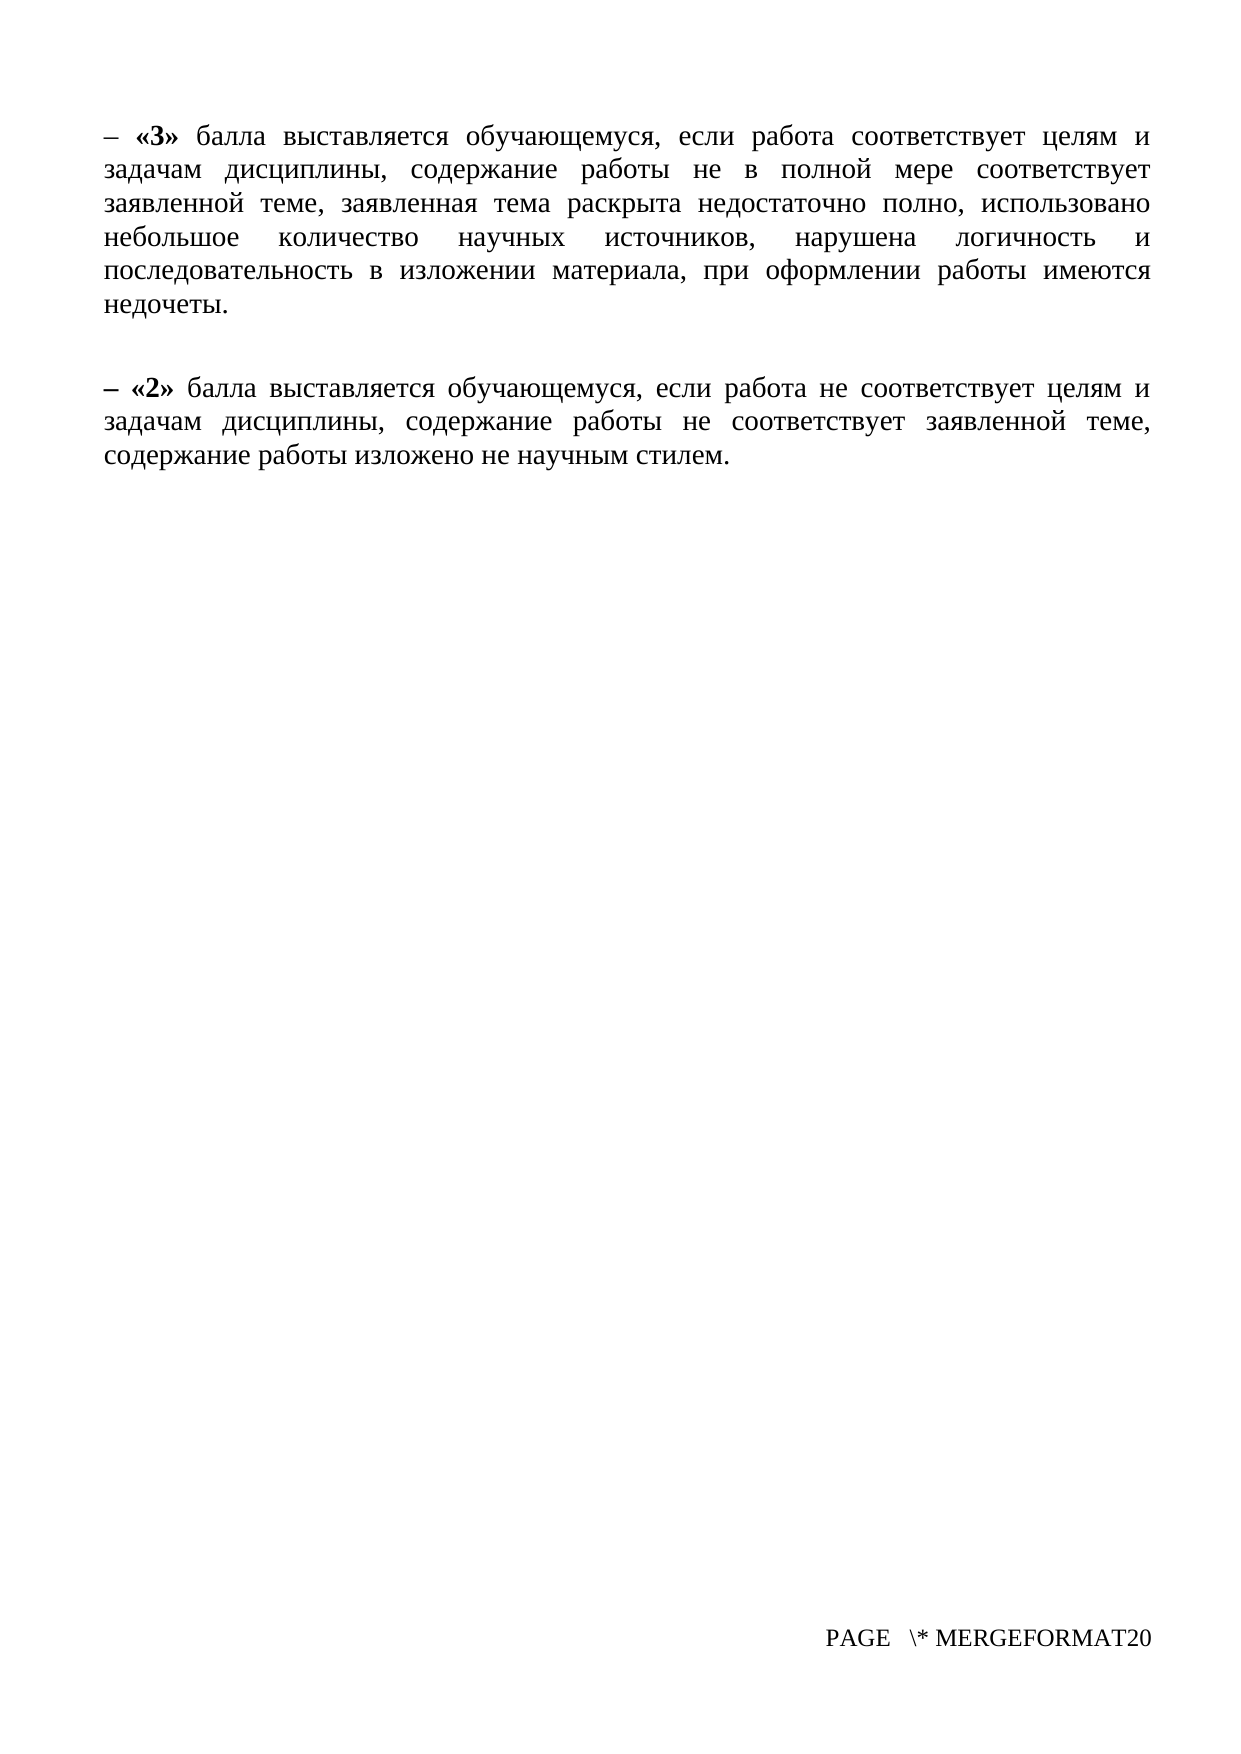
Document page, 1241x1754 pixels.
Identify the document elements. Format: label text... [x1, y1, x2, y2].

text – «2» балла выставляется обучающемуся, если работа не соответствует целям и задачам дисциплины, содержание работы не соответствует заявленной теме, содержание работы изложено не научным стилем. [103, 370, 1152, 470]
text – «3» балла выставляется обучающемуся, если работа соответствует целям и задачам дисциплины, содержание работы не в полной мере соответствует заявленной теме, заявленная тема раскрыта недостаточно полно, использовано небольшое количество научных источников, нарушена логичность и последовательность в изложении материала, при оформлении работы имеются недочеты. [103, 118, 1152, 319]
